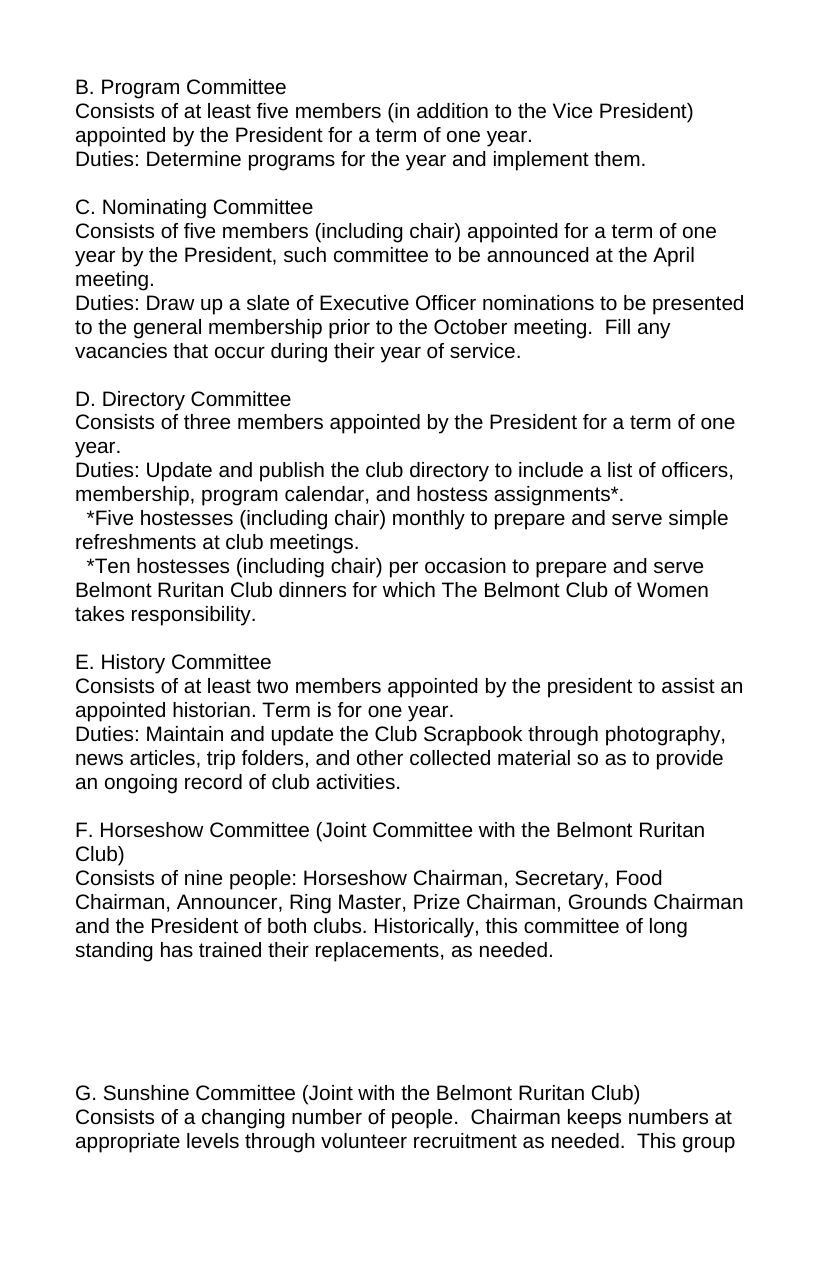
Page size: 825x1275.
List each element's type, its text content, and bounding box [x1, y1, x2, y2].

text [75, 1105, 750, 1153]
text Duties: Maintain and update the Club Scrapbook through photography, news articles, trip folders, and other collected material so as to provide an ongoing record of club activities. [75, 722, 750, 794]
text membership, program calendar, and hostess assignments*. [75, 482, 750, 506]
text E. History Committee [75, 650, 750, 674]
text D. Directory Committee [75, 386, 750, 410]
text Duties: Determine programs for the year and implement them. [75, 147, 750, 171]
text C. Nominating Committee [75, 195, 750, 219]
text F. Horseshow Committee (Joint Committee with the Belmont Ruritan Club) [75, 818, 750, 866]
text G. Sunshine Committee (Joint with the Belmont Ruritan Club) [75, 1081, 750, 1105]
text Consists of at least two members appointed by the president to assist an appointed historian. Term is for one year. [75, 674, 750, 722]
text Consists of three members appointed by the President for a term of one year. [75, 410, 750, 458]
text Consists of five members (including chair) appointed for a term of one year by the President, such committee to be announced at the April meeting. [75, 219, 750, 291]
text Duties: Draw up a slate of Executive Officer nominations to be presented to the general membership prior to the October meeting. Fill any vacancies that occur during their year of service. [75, 291, 750, 362]
text B. Program Committee [75, 75, 750, 99]
text Consists of nine people: Horseshow Chairman, Secretary, Food Chairman, Announcer, Ring Master, Prize Chairman, Grounds Chairman and the President of both clubs. Historically, this committee of long standing has trained their replacements, as needed. [75, 866, 750, 961]
text *Five hostesses (including chair) monthly to prepare and serve simple refreshments at club meetings. [75, 506, 750, 554]
text Duties: Update and publish the club directory to include a list of officers, [75, 458, 750, 482]
text *Ten hostesses (including chair) per occasion to prepare and serve Belmont Ruritan Club dinners for which The Belmont Club of Women takes responsibility. [75, 554, 750, 626]
text Consists of at least five members (in addition to the Vice President) appointed by the President for a term of one year. [75, 99, 750, 147]
